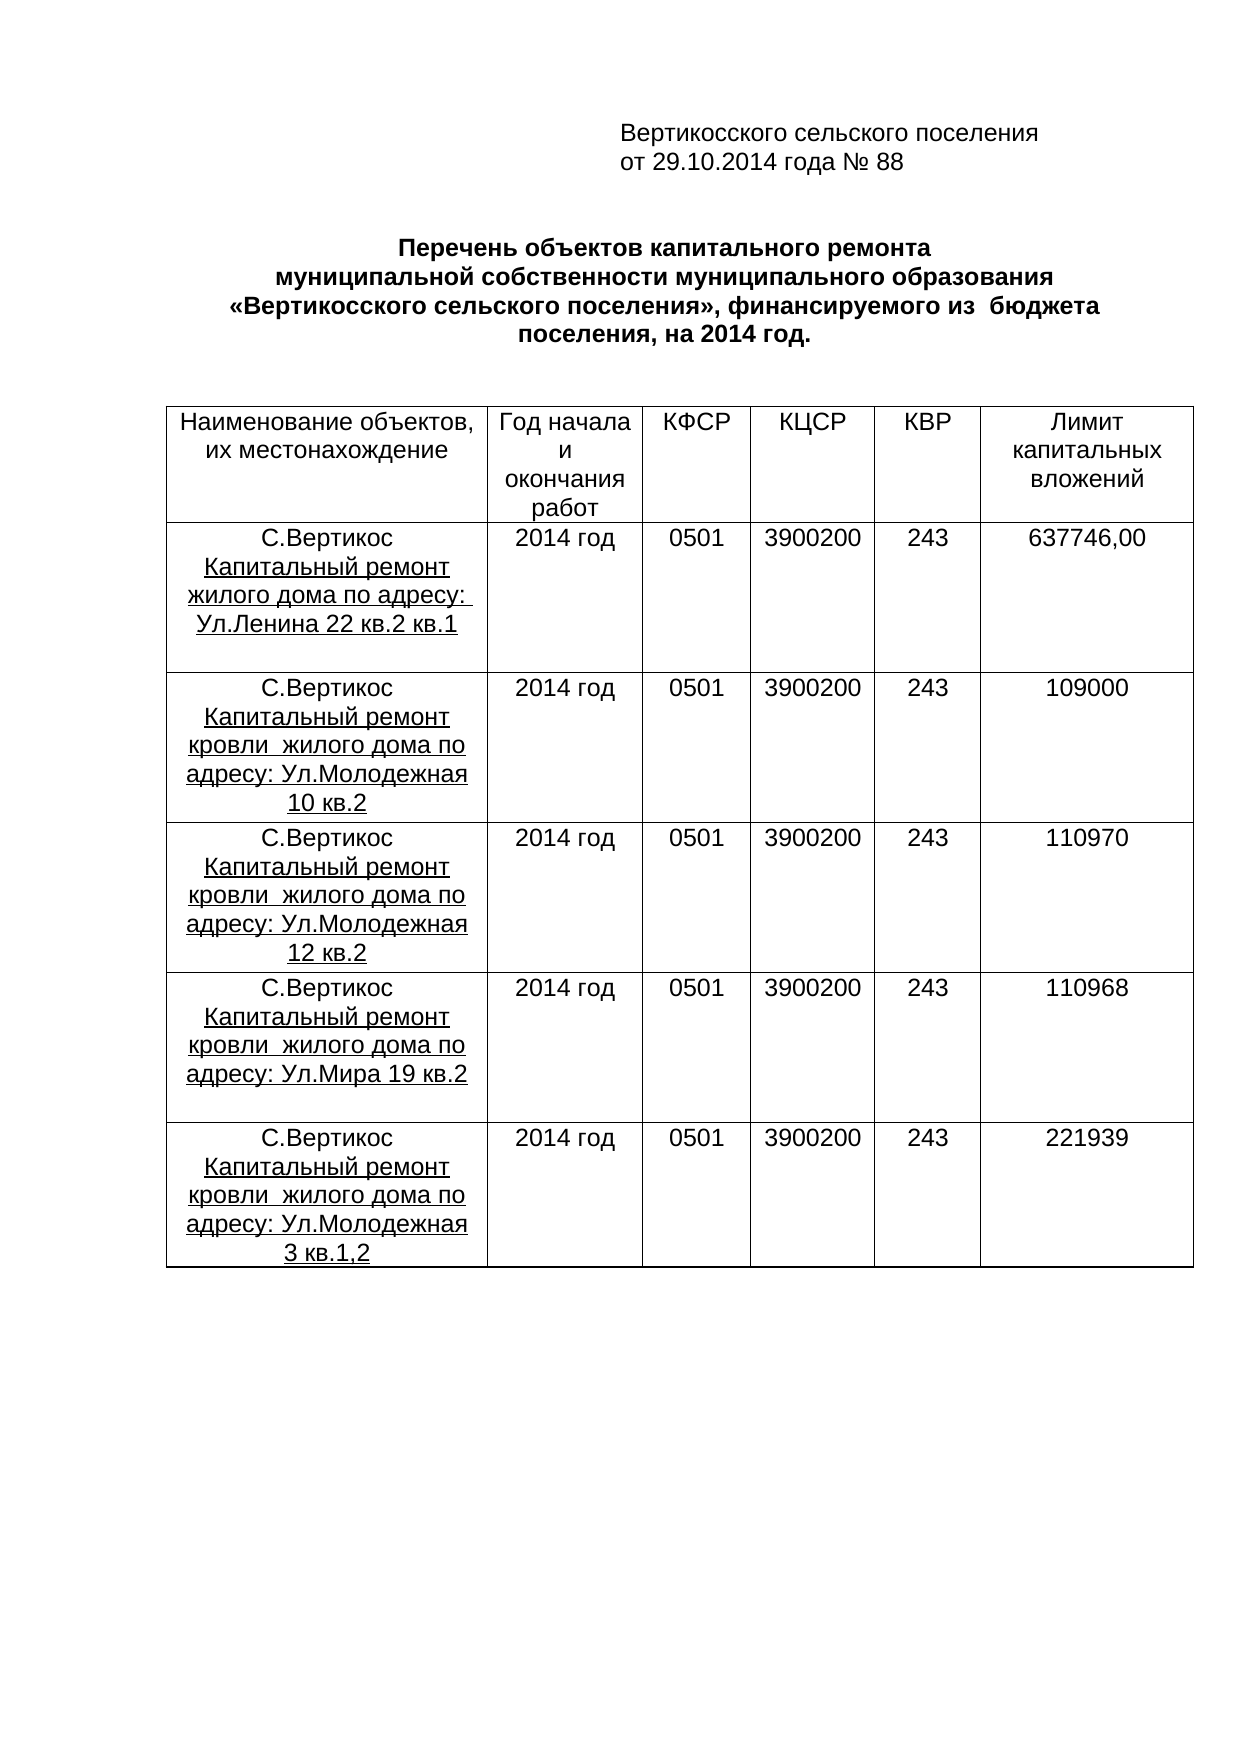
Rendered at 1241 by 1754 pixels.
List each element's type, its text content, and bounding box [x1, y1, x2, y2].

table_cell 3900200 [751, 1123, 874, 1266]
table_cell 2014 год [488, 673, 642, 822]
table_cell 0501 [643, 973, 750, 1122]
table_cell 243 [875, 823, 980, 972]
table_cell С.Вертикос Капитальный ремонт кровли жилого дома по адресу: Ул.Молодежная 10 кв.2 [167, 673, 487, 822]
table_cell 110970 [981, 823, 1193, 972]
table_header Наименование объектов, их местонахождение [167, 407, 487, 522]
table_cell 637746,00 [981, 523, 1193, 672]
table_cell 3900200 [751, 673, 874, 822]
table_header Год начала и окончания работ [488, 407, 642, 522]
table_cell С.Вертикос Капитальный ремонт кровли жилого дома по адресу: Ул.Молодежная 3 кв.1,2 [167, 1123, 487, 1266]
table_cell 243 [875, 1123, 980, 1266]
table_cell 3900200 [751, 823, 874, 972]
table_cell С.Вертикос Капитальный ремонт кровли жилого дома по адресу: Ул.Мира 19 кв.2 [167, 973, 487, 1122]
table_header Лимит капитальных вложений [981, 407, 1193, 522]
table_cell 0501 [643, 823, 750, 972]
table_cell 2014 год [488, 523, 642, 672]
table_cell 3900200 [751, 973, 874, 1122]
table_cell 0501 [643, 673, 750, 822]
table_cell 110968 [981, 973, 1193, 1122]
table_cell 2014 год [488, 973, 642, 1122]
table_cell 0501 [643, 1123, 750, 1266]
table_cell 243 [875, 523, 980, 672]
text Перечень объектов капитального ремонта [177, 233, 1152, 262]
text Вертикосского сельского поселения [177, 118, 1152, 147]
table_cell С.Вертикос Капитальный ремонт жилого дома по адресу: Ул.Ленина 22 кв.2 кв.1 [167, 523, 487, 672]
table_cell С.Вертикос Капитальный ремонт кровли жилого дома по адресу: Ул.Молодежная 12 кв.2 [167, 823, 487, 972]
table_cell 109000 [981, 673, 1193, 822]
table_header КВР [875, 407, 980, 522]
table_cell 2014 год [488, 823, 642, 972]
table_cell 243 [875, 673, 980, 822]
table_header КФСР [643, 407, 750, 522]
table_cell 0501 [643, 523, 750, 672]
table_cell 3900200 [751, 523, 874, 672]
table_cell 243 [875, 973, 980, 1122]
table_cell 2014 год [488, 1123, 642, 1266]
table_header КЦСР [751, 407, 874, 522]
table_cell 221939 [981, 1123, 1193, 1266]
text муниципальной собственности муниципального образования «Вертикосского сельского поселения», финансируемого из бюджета поселения, на 2014 год. [177, 262, 1152, 348]
text от 29.10.2014 года № 88 [177, 147, 1152, 176]
